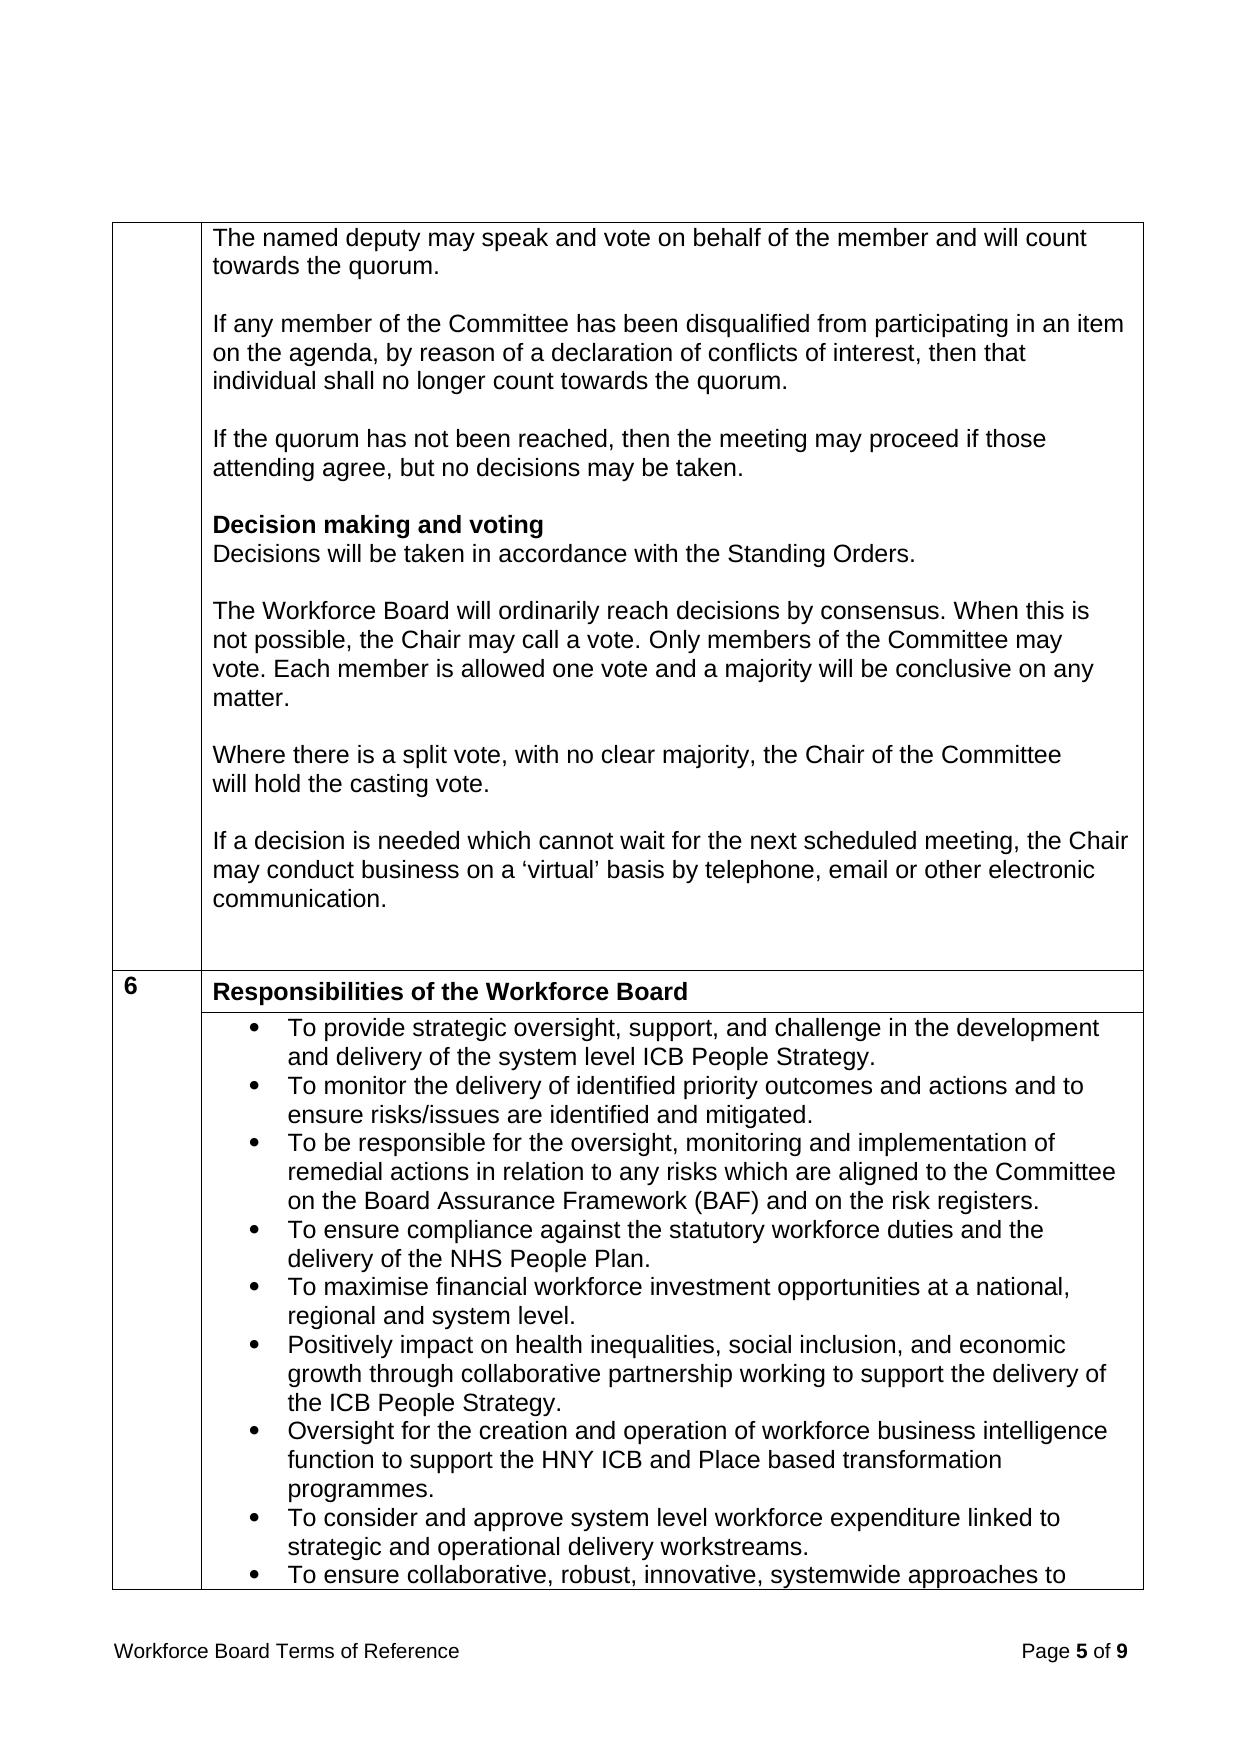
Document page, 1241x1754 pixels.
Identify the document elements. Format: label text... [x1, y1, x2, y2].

table_cell Responsibilities of the Workforce Board [202, 971, 1143, 1012]
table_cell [202, 1013, 1143, 1589]
table_cell 6 [113, 971, 201, 1589]
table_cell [202, 223, 1143, 970]
